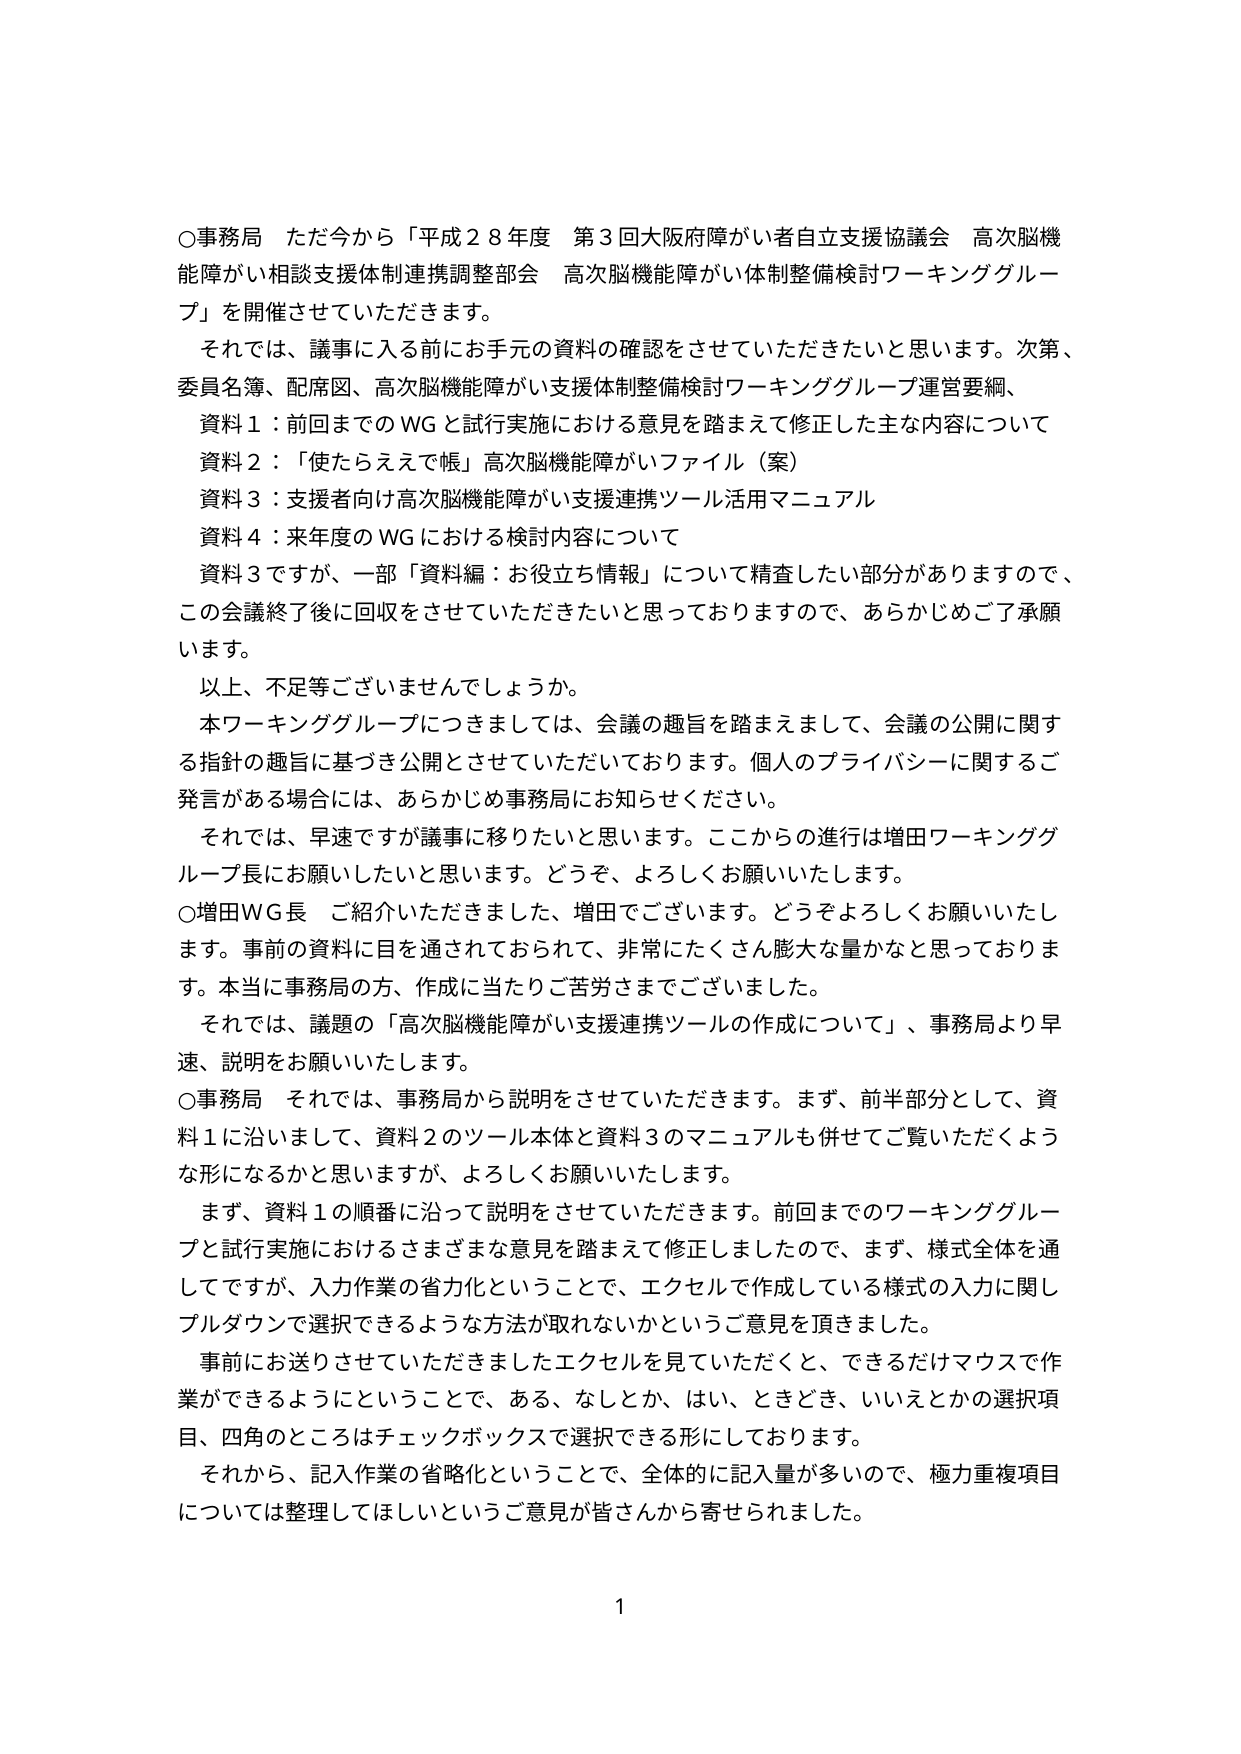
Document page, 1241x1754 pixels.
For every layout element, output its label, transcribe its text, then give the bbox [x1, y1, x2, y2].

text 資料３ですが、一部「資料編：お役立ち情報」について精査したい部分がありますので、この会議終了後に回収をさせていただきたいと思っておりますので、あらかじめご了承願います。 [177, 554, 1063, 667]
text まず、資料１の順番に沿って説明をさせていただきます。前回までのワーキンググループと試行実施におけるさまざまな意見を踏まえて修正しましたので、まず、様式全体を通してですが、入力作業の省力化ということで、エクセルで作成している様式の入力に関しプルダウンで選択できるような方法が取れないかというご意見を頂きました。 [177, 1192, 1063, 1342]
text それでは、議事に入る前にお手元の資料の確認をさせていただきたいと思います。次第、委員名簿、配席図、高次脳機能障がい支援体制整備検討ワーキンググループ運営要綱、 [177, 329, 1063, 404]
text 資料４：来年度のWGにおける検討内容について [177, 517, 1063, 554]
text それから、記入作業の省略化ということで、全体的に記入量が多いので、極力重複項目については整理してほしいというご意見が皆さんから寄せられました。 [177, 1454, 1063, 1529]
text ○増田ＷＧ長 ご紹介いただきました、増田でございます。どうぞよろしくお願いいたします。事前の資料に目を通されておられて、非常にたくさん膨大な量かなと思っております。本当に事務局の方、作成に当たりご苦労さまでございました。 [177, 892, 1063, 1004]
text 資料３：支援者向け高次脳機能障がい支援連携ツール活用マニュアル [177, 479, 1063, 517]
text 資料１：前回までのWGと試行実施における意見を踏まえて修正した主な内容について [177, 404, 1063, 442]
text それでは、議題の「高次脳機能障がい支援連携ツールの作成について」、事務局より早速、説明をお願いいたします。 [177, 1004, 1063, 1079]
text 事前にお送りさせていただきましたエクセルを見ていただくと、できるだけマウスで作業ができるようにということで、ある、なしとか、はい、ときどき、いいえとかの選択項目、四角のところはチェックボックスで選択できる形にしております。 [177, 1342, 1063, 1454]
text 本ワーキンググループにつきましては、会議の趣旨を踏まえまして、会議の公開に関する指針の趣旨に基づき公開とさせていただいております。個人のプライバシーに関するご発言がある場合には、あらかじめ事務局にお知らせください。 [177, 704, 1063, 817]
text 以上、不足等ございませんでしょうか。 [177, 667, 1063, 704]
text それでは、早速ですが議事に移りたいと思います。ここからの進行は増田ワーキンググループ長にお願いしたいと思います。どうぞ、よろしくお願いいたします。 [177, 817, 1063, 892]
text ○事務局 それでは、事務局から説明をさせていただきます。まず、前半部分として、資料１に沿いまして、資料２のツール本体と資料３のマニュアルも併せてご覧いただくような形になるかと思いますが、よろしくお願いいたします。 [177, 1079, 1063, 1192]
text 資料２：「使たらええで帳」高次脳機能障がいファイル（案） [177, 442, 1063, 479]
text ○事務局 ただ今から「平成２８年度 第３回大阪府障がい者自立支援協議会 高次脳機能障がい相談支援体制連携調整部会 高次脳機能障がい体制整備検討ワーキンググループ」を開催させていただきます。 [177, 217, 1063, 329]
